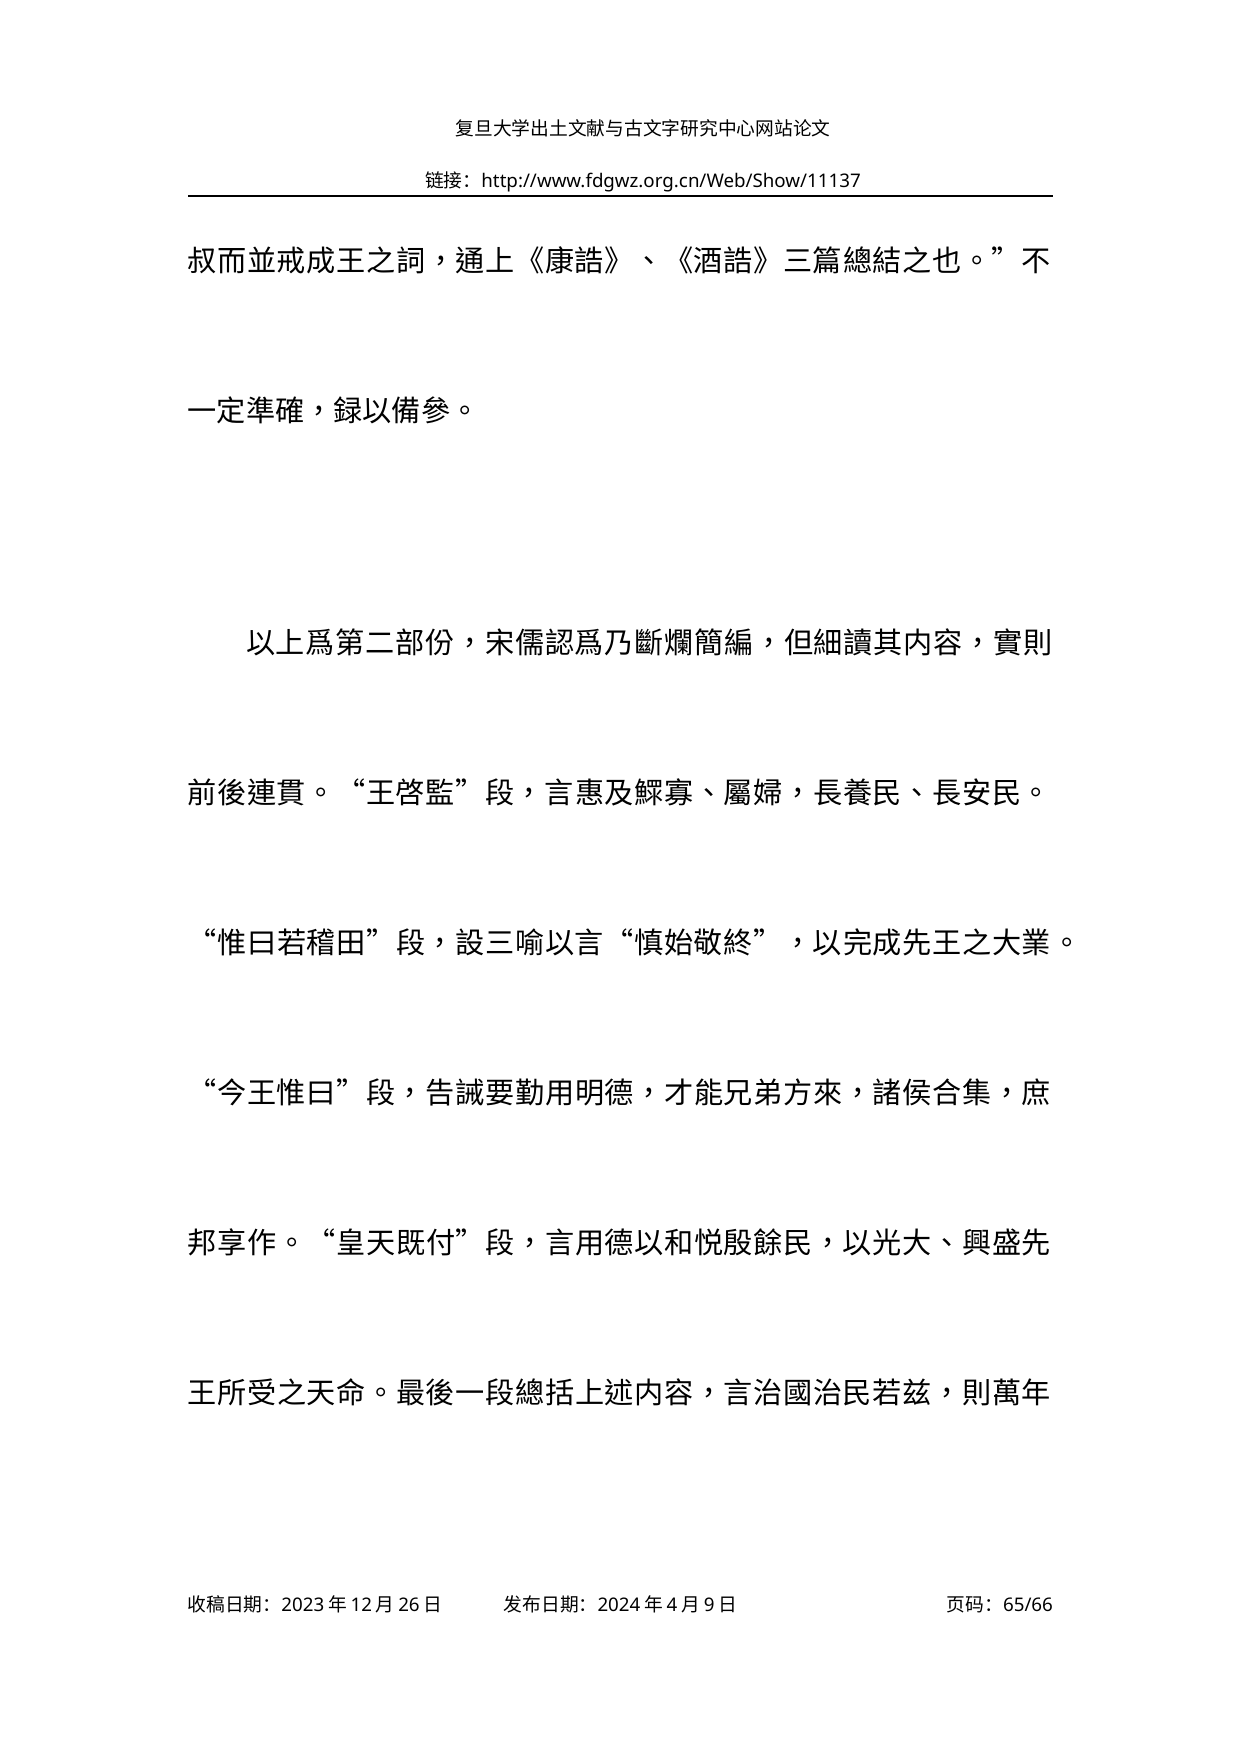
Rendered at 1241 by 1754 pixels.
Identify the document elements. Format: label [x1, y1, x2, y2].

text [187, 222, 1053, 447]
text [187, 604, 1053, 1429]
